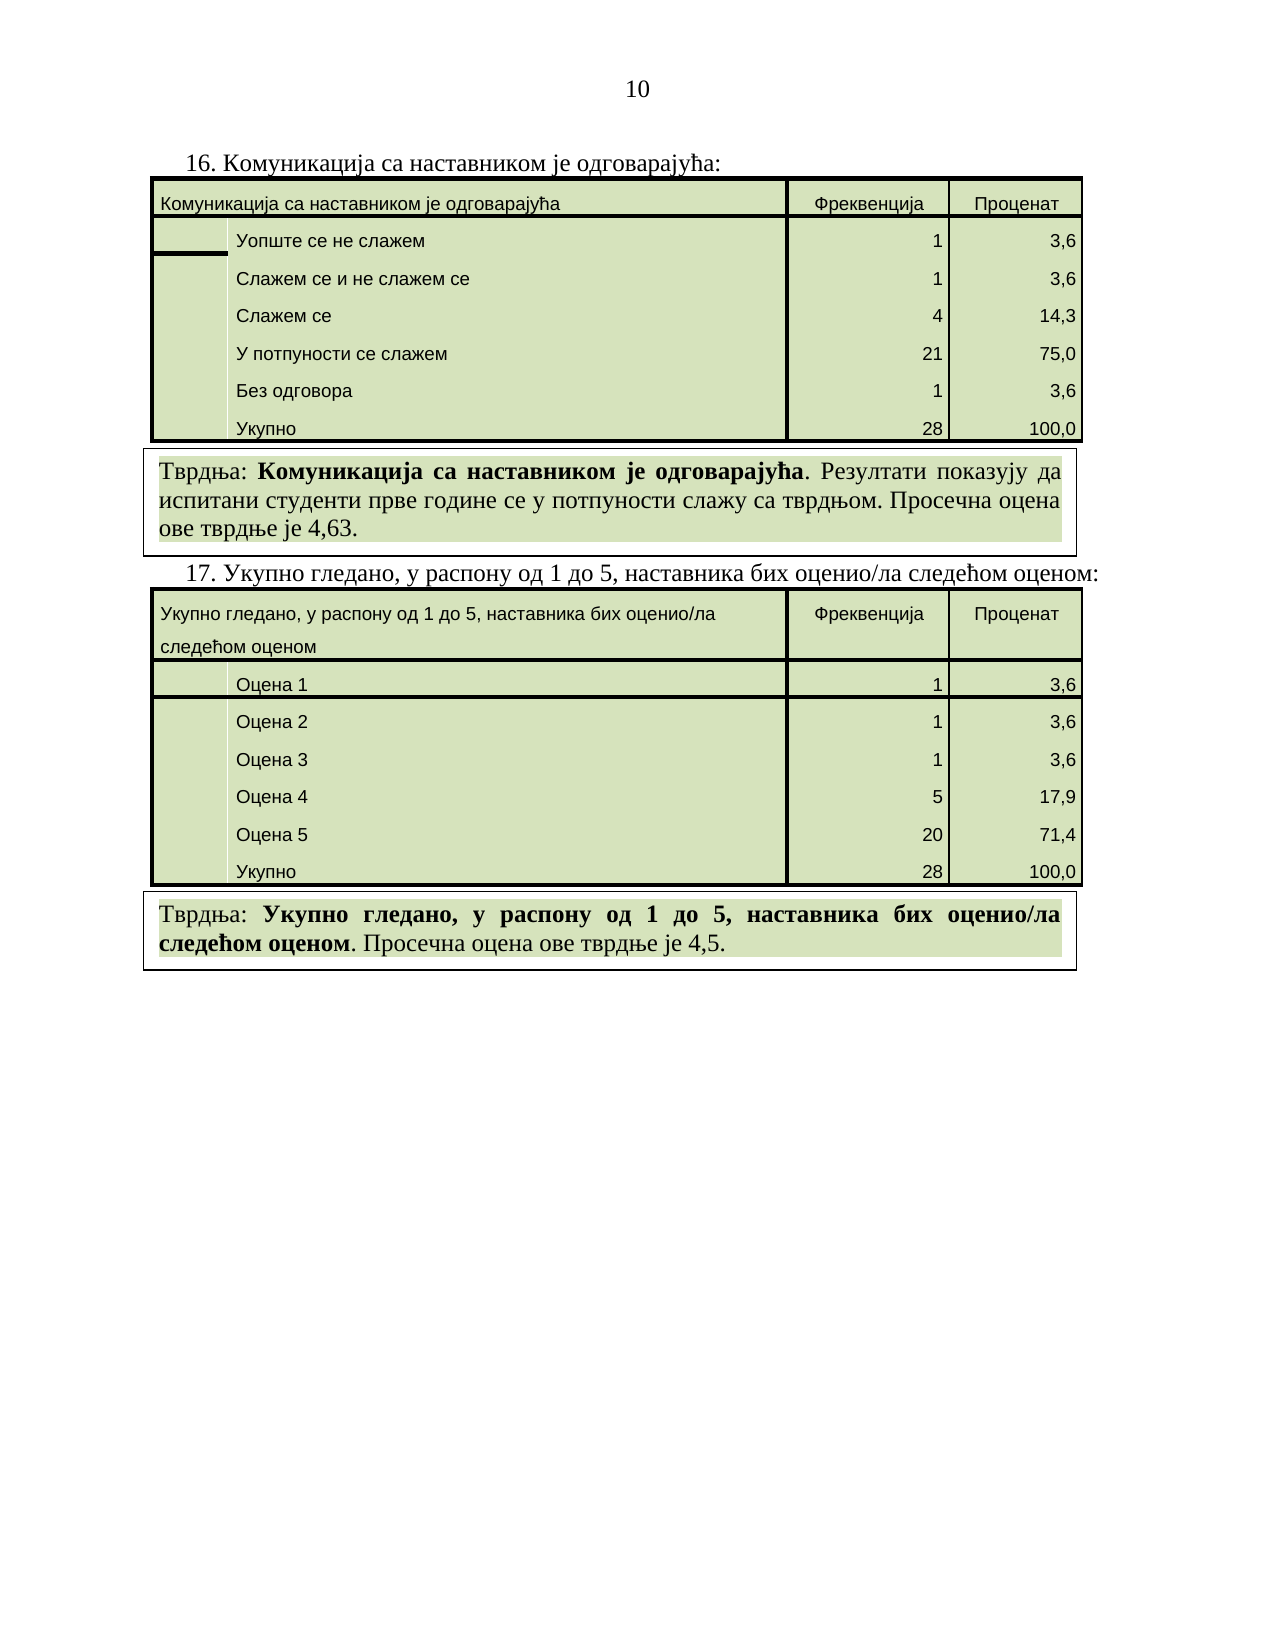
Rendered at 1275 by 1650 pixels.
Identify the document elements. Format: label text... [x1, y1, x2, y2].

table_cell Без одговора [228, 364, 785, 401]
table_cell 3,6 [950, 364, 1081, 401]
table_cell [154, 662, 227, 695]
table_cell 71,4 [950, 808, 1081, 845]
table_cell 5 [789, 770, 948, 808]
table_cell 3,6 [950, 251, 1081, 289]
table_header Проценат [950, 591, 1081, 658]
table_cell 3,6 [950, 218, 1081, 251]
table_cell 1 [789, 364, 948, 401]
table_cell [154, 218, 227, 251]
table_cell [154, 699, 227, 883]
table_cell 4 [789, 289, 948, 326]
table_cell Слажем се и не слажем се [228, 251, 785, 289]
table_header Фреквенција [789, 181, 948, 214]
table_cell 28 [789, 845, 948, 883]
table_cell Уопште се не слажем [228, 218, 785, 251]
table_cell 75,0 [950, 326, 1081, 364]
table_cell 1 [789, 699, 948, 733]
table_cell Оцена 2 [228, 699, 785, 733]
table_header Фреквенција [789, 591, 948, 658]
table_cell Укупно [228, 845, 785, 883]
table_cell 3,6 [950, 699, 1081, 733]
table_cell Оцена 5 [228, 808, 785, 845]
table_cell 100,0 [950, 401, 1081, 439]
list Комуникација са наставником је одговарајућа: [185, 148, 1127, 176]
table_cell 1 [789, 218, 948, 251]
table_cell Слажем се [228, 289, 785, 326]
table_cell У потпуности се слажем [228, 326, 785, 364]
list Укупно гледано, у распону од 1 до 5, наставника бих оценио/ла следећом оценом: [185, 558, 1127, 587]
table_cell 20 [789, 808, 948, 845]
table_header Укупно гледано, у распону од 1 до 5, наставника бих оценио/ла следећом оценом [154, 591, 785, 658]
table_cell [154, 256, 227, 439]
table_header Проценат [950, 181, 1081, 214]
table_cell 1 [789, 733, 948, 770]
table_cell 28 [789, 401, 948, 439]
table_cell 14,3 [950, 289, 1081, 326]
table_cell 3,6 [950, 662, 1081, 695]
table_cell Оцена 4 [228, 770, 785, 808]
table_cell 17,9 [950, 770, 1081, 808]
table_cell 100,0 [950, 845, 1081, 883]
table_cell 21 [789, 326, 948, 364]
table_cell Укупно [228, 401, 785, 439]
table_header Комуникација са наставником је одговарајућа [154, 181, 785, 214]
table_cell 1 [789, 662, 948, 695]
table_cell 3,6 [950, 733, 1081, 770]
table_cell Оцена 1 [228, 662, 785, 695]
table_cell 1 [789, 251, 948, 289]
table_cell Оцена 3 [228, 733, 785, 770]
